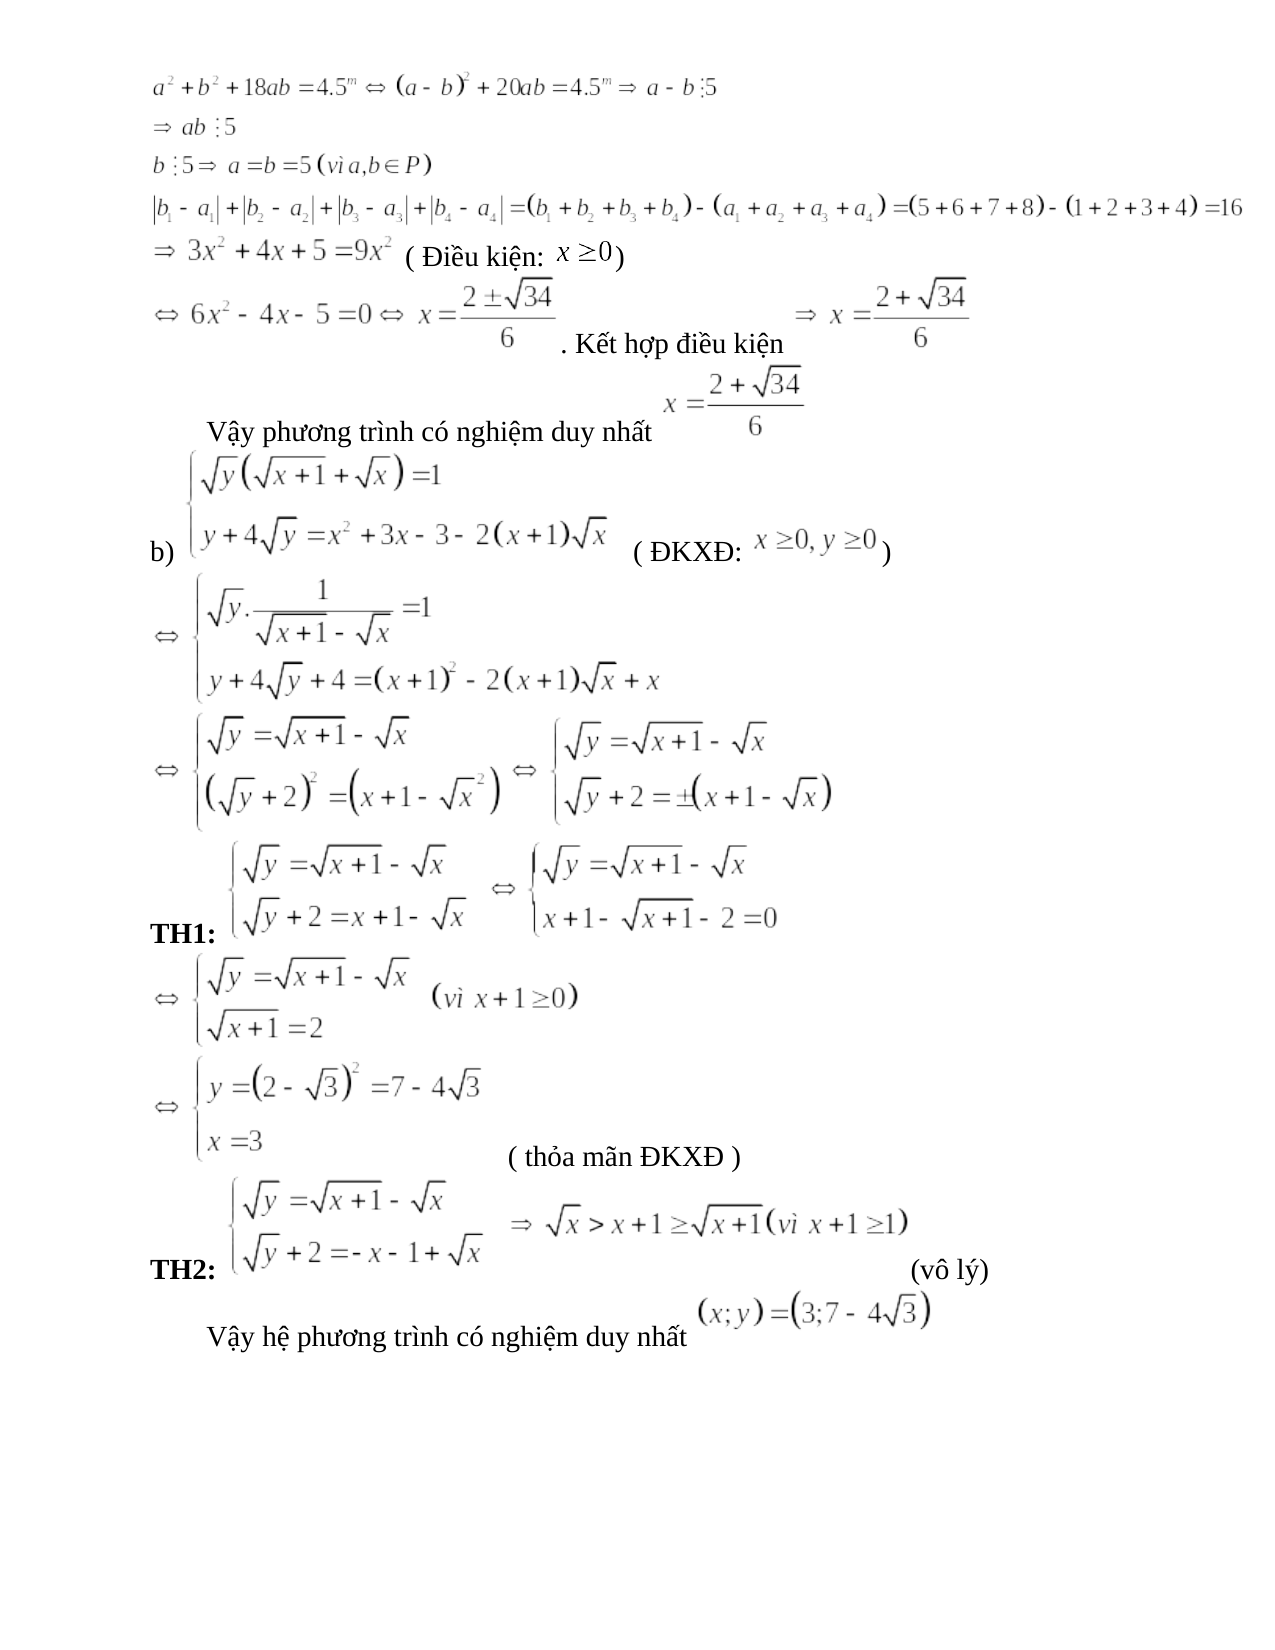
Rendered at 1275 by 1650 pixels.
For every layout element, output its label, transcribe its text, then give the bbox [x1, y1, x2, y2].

text . Kết hợp điều kiện [150, 273, 1125, 360]
text ( thỏa mãn ĐKXĐ ) [150, 1052, 1125, 1172]
text TH1: [150, 837, 1125, 950]
text TH2: (vô lý) [150, 1172, 1125, 1286]
text b) ( ĐKXĐ: ) [150, 448, 1125, 568]
text Vậy hệ phương trình có nghiệm duy nhất [150, 1286, 1125, 1353]
text ( Điều kiện: ) [150, 66, 1125, 273]
text Vậy phương trình có nghiệm duy nhất [150, 360, 1125, 448]
